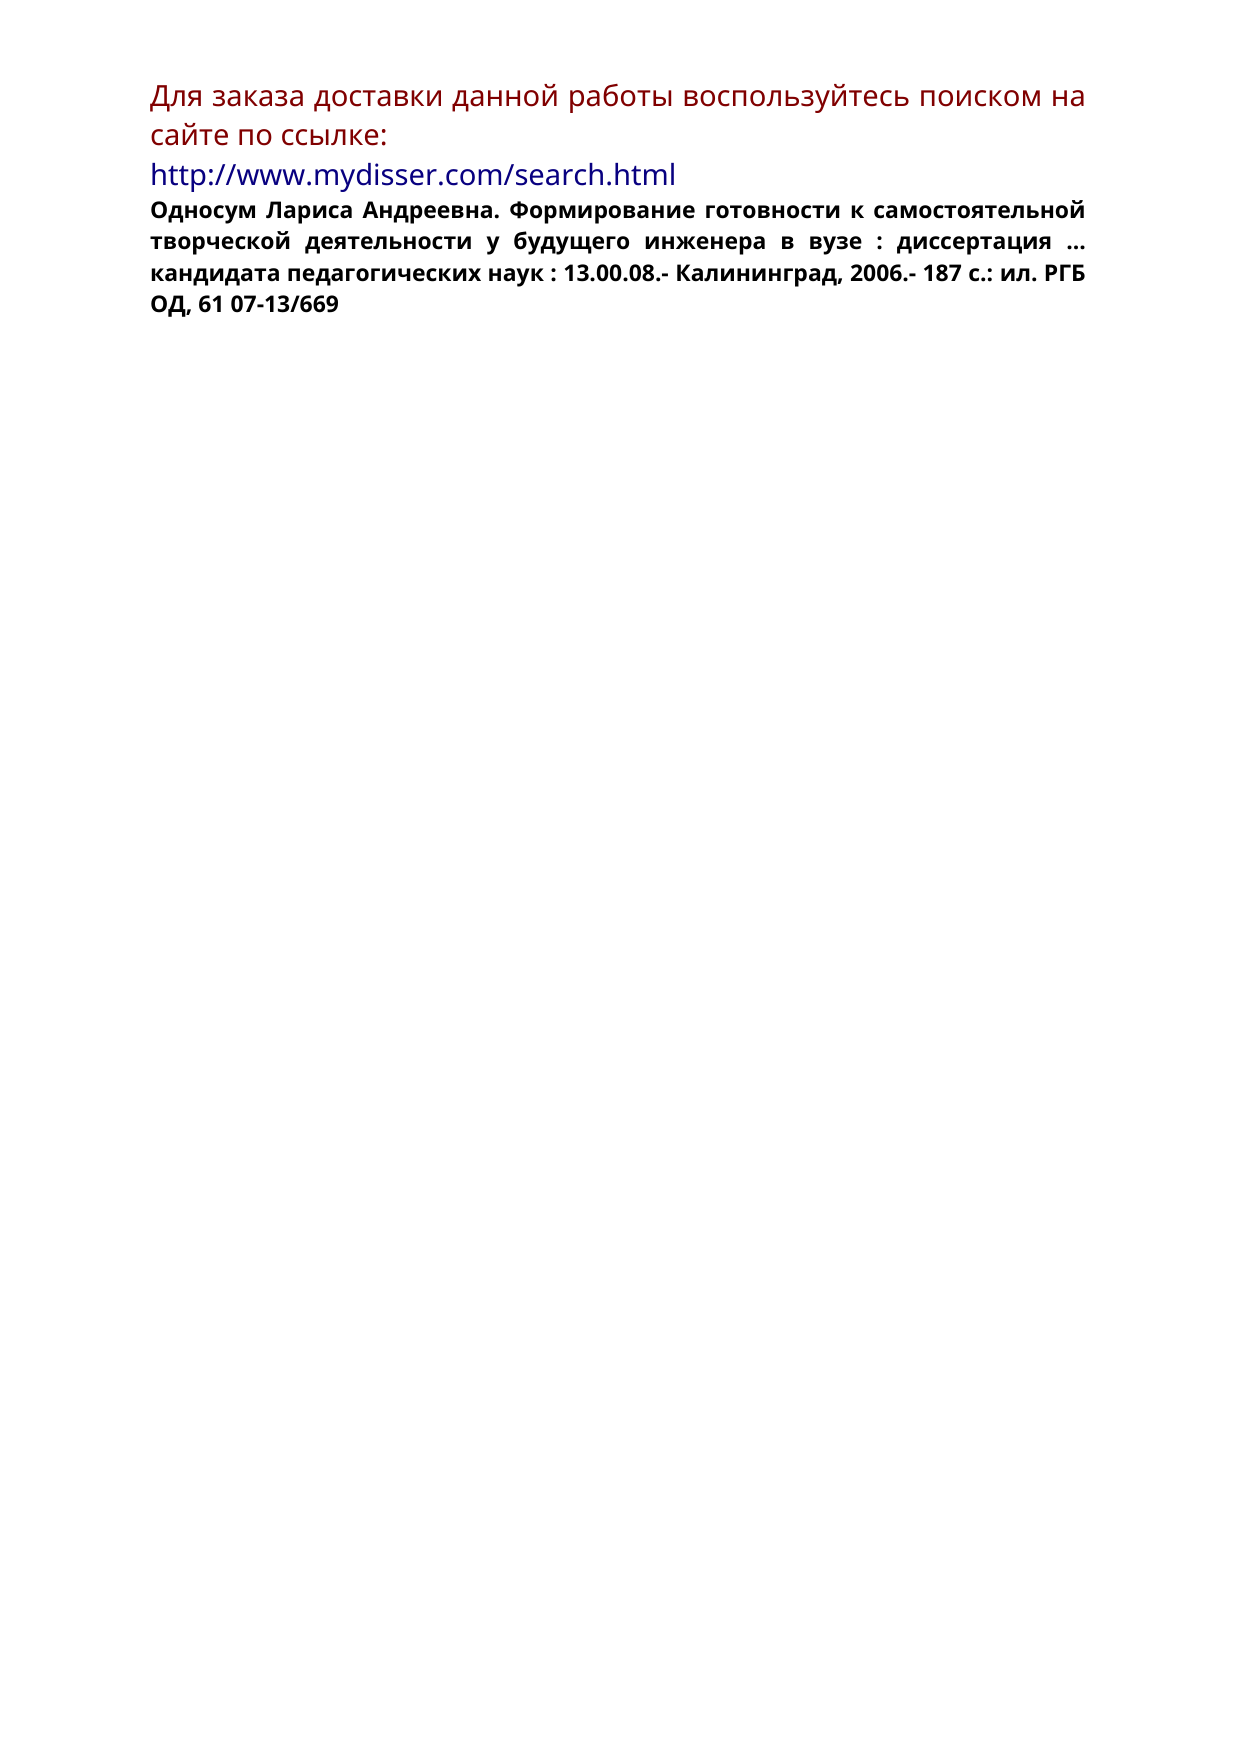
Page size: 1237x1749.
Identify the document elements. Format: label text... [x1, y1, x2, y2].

text Односум Лариса Андреевна. Формирование готовности к самостоятельной творческой деятельности у будущего инженера в вузе : диссертация ... кандидата педагогических наук : 13.00.08.- Калининград, 2006.- 187 с.: ил. РГБ ОД, 61 07-13/669 [150, 194, 1086, 319]
